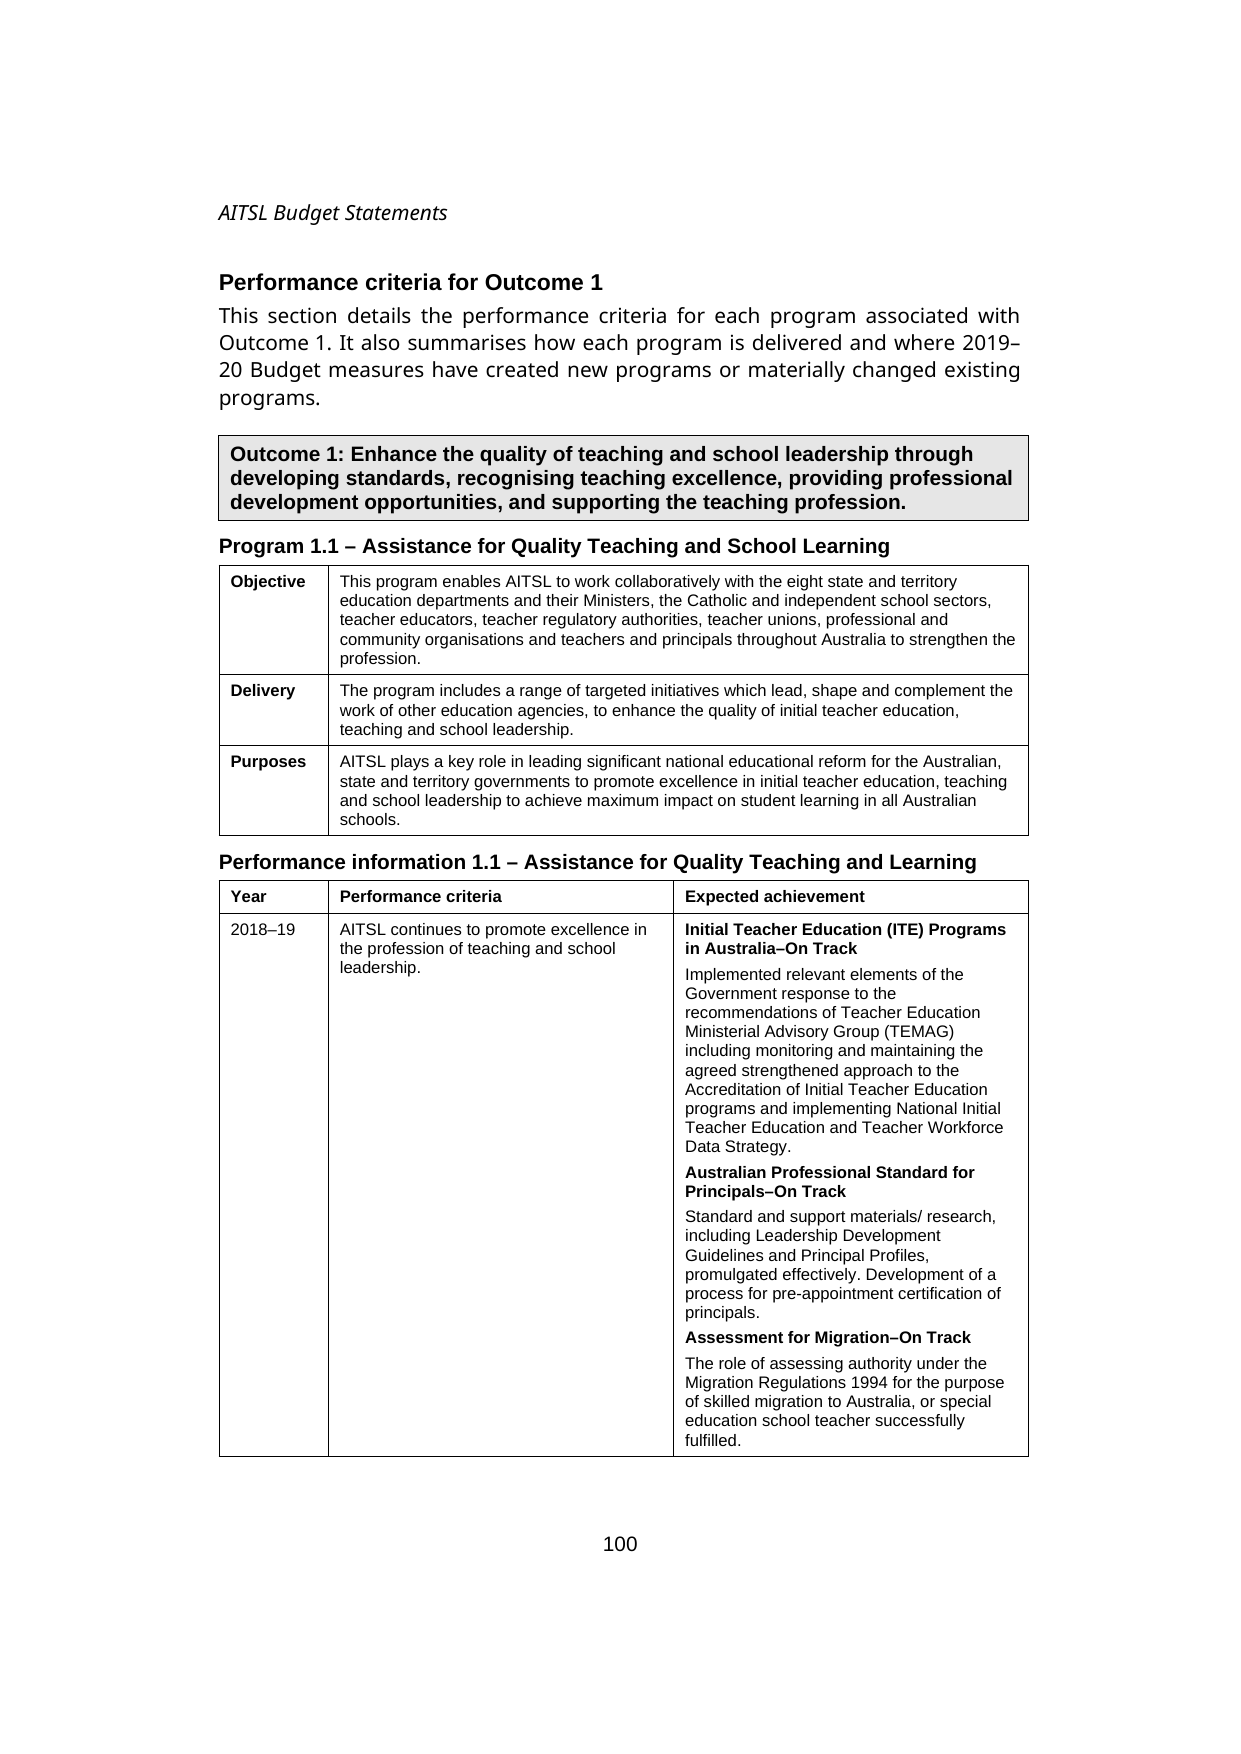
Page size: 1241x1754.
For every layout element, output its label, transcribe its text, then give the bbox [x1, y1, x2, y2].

table_header Outcome 1: Enhance the quality of teaching and school leadership through developing standards, recognising teaching excellence, providing professional development opportunities, and supporting the teaching profession. [219, 436, 1028, 520]
subtitle Performance information 1.1 – Assistance for Quality Teaching and Learning [218, 849, 1022, 874]
table_header Expected achievement [674, 881, 1028, 913]
table_cell Initial Teacher Education (ITE) Programs in Australia–On Track Implemented relevant elements of the Government response to the recommendations of Teacher Education Ministerial Advisory Group (TEMAG) including monitoring and maintaining the agreed strengthened approach to the Accreditation of Initial Teacher Education programs and implementing National Initial Teacher Education and Teacher Workforce Data Strategy. Australian Professional Standard for Principals–On Track Standard and support materials/ research, including Leadership Development Guidelines and Principal Profiles, promulgated effectively. Development of a process for pre-appointment certification of principals. Assessment for Migration–On Track The role of assessing authority under the Migration Regulations 1994 for the purpose of skilled migration to Australia, or special education school teacher successfully fulfilled. [674, 914, 1028, 1456]
table_cell Purposes [220, 746, 328, 835]
table_header This program enables AITSL to work collaboratively with the eight state and territory education departments and their Ministers, the Catholic and independent school sectors, teacher educators, teacher regulatory authorities, teacher unions, professional and community organisations and teachers and principals throughout Australia to strengthen the profession. [329, 566, 1028, 674]
table_header Year [220, 881, 328, 913]
table_cell The program includes a range of targeted initiatives which lead, shape and complement the work of other education agencies, to enhance the quality of initial teacher education, teaching and school leadership. [329, 675, 1028, 745]
subtitle Program 1.1 – Assistance for Quality Teaching and School Learning [218, 533, 1022, 558]
table_cell AITSL continues to promote excellence in the profession of teaching and school leadership. [329, 914, 673, 1456]
table_cell AITSL plays a key role in leading significant national educational reform for the Australian, state and territory governments to promote excellence in initial teacher education, teaching and school leadership to achieve maximum impact on student learning in all Australian schools. [329, 746, 1028, 835]
table_cell 2018–19 [220, 914, 328, 1456]
subtitle Performance criteria for Outcome 1 [218, 269, 1022, 296]
text This section details the performance criteria for each program associated with Outcome 1. It also summarises how each program is delivered and where 2019–20 Budget measures have created new programs or materially changed existing programs. [218, 302, 1022, 410]
table_header Performance criteria [329, 881, 673, 913]
table_header Objective [220, 566, 328, 674]
table_cell Delivery [220, 675, 328, 745]
